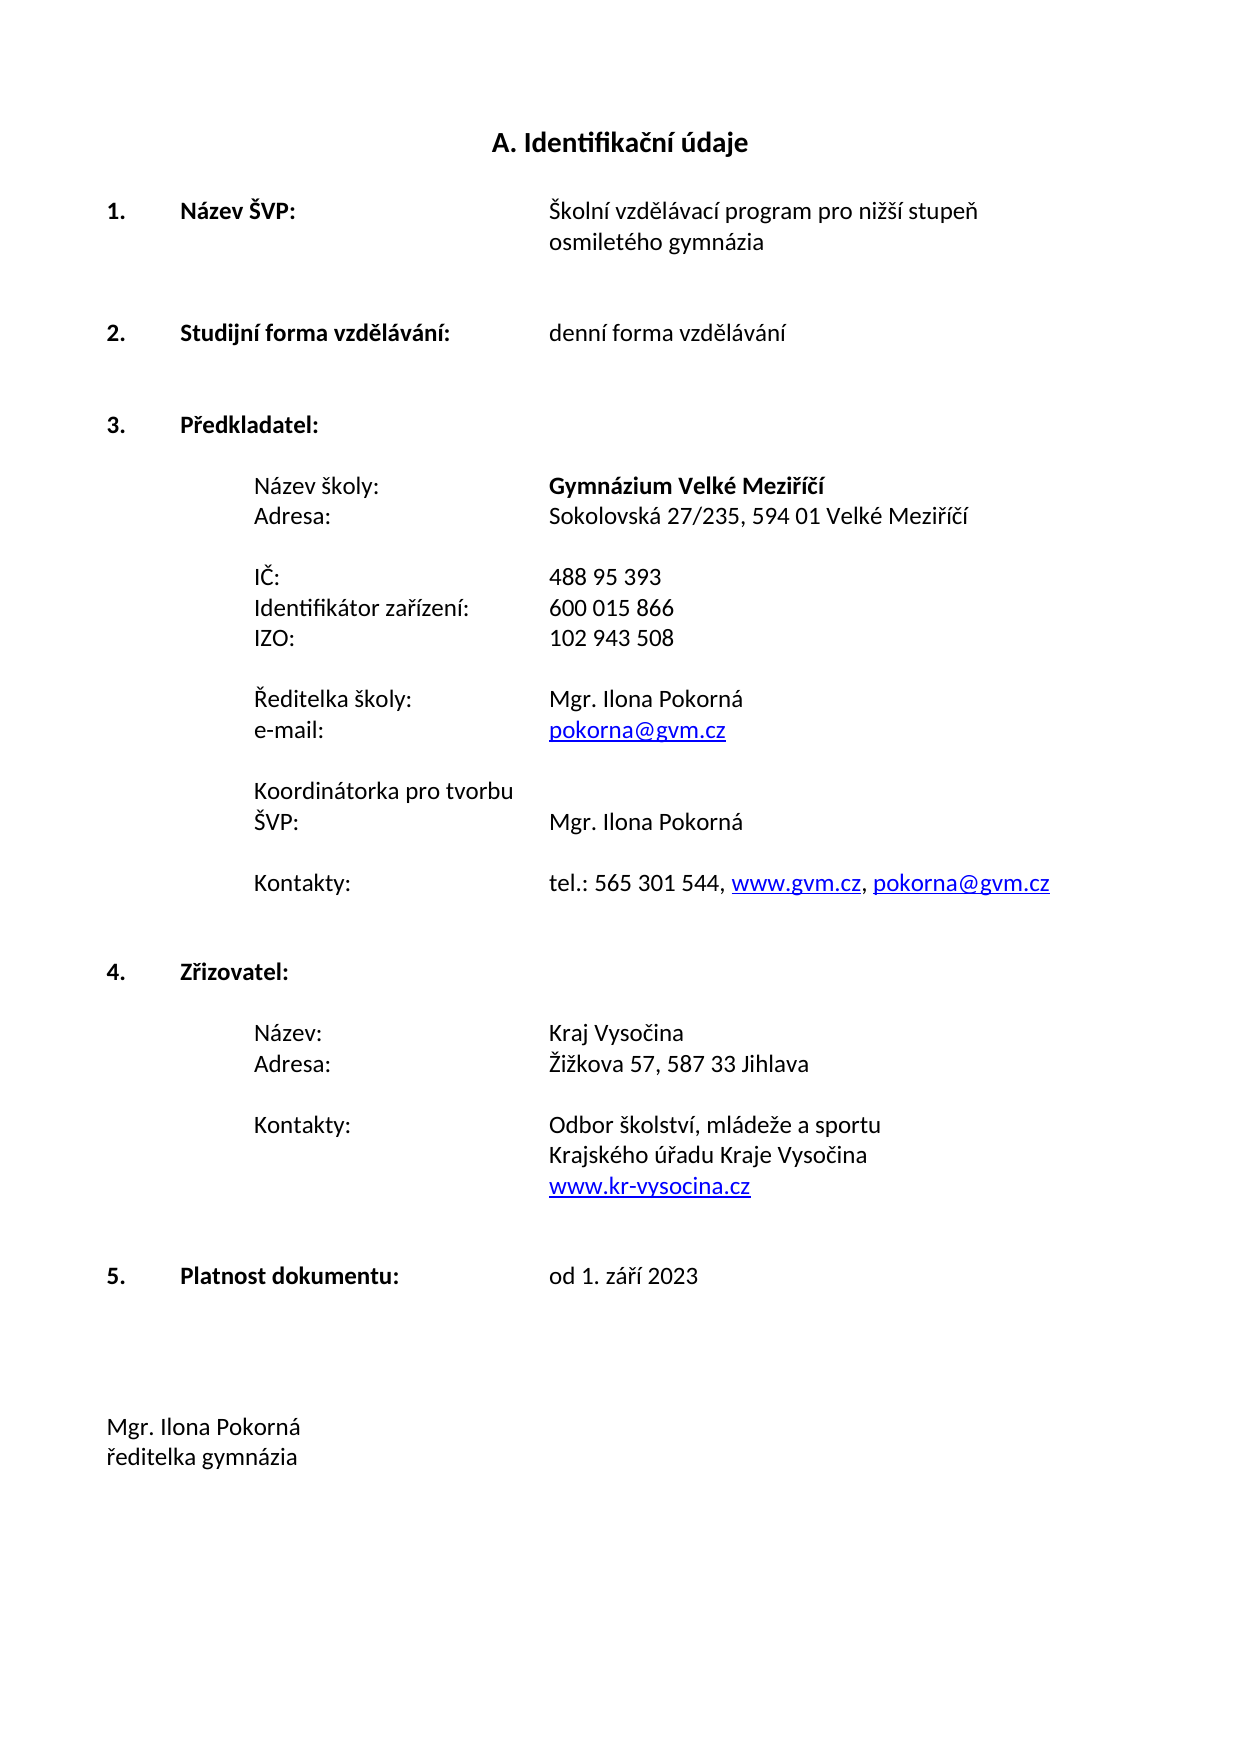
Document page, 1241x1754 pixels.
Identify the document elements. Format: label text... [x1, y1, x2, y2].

text 4. Zřizovatel: [106, 957, 1134, 987]
text Název: Kraj Vysočina [180, 1018, 1134, 1048]
text www.kr-vysocina.cz [475, 1170, 1134, 1201]
text Adresa: Žižkova 57, 587 33 Jihlava [180, 1048, 1134, 1079]
text Identifikátor zařízení: 600 015 866 [180, 592, 1134, 623]
text IČ: 488 95 393 [180, 562, 1134, 592]
text ŠVP: Mgr. Ilona Pokorná [180, 806, 1134, 836]
text 2. Studijní forma vzdělávání: denní forma vzdělávání [106, 317, 1134, 348]
text Mgr. Ilona Pokorná [106, 1411, 1134, 1441]
text Ředitelka školy: Mgr. Ilona Pokorná [180, 684, 1134, 714]
text Koordinátorka pro tvorbu [180, 775, 1134, 806]
text A. Identifikační údaje [106, 124, 1134, 160]
text Krajského úřadu Kraje Vysočina [475, 1140, 1134, 1170]
text 3. Předkladatel: [106, 409, 1134, 439]
text Název školy: Gymnázium Velké Meziříčí [106, 470, 1134, 501]
text Kontakty: Odbor školství, mládeže a sportu [180, 1109, 1134, 1140]
text osmiletého gymnázia [475, 226, 1134, 256]
text Adresa: Sokolovská 27/235, 594 01 Velké Meziříčí [180, 501, 1134, 531]
text 1. Název ŠVP: Školní vzdělávací program pro nižší stupeň [106, 195, 1134, 226]
text 5. Platnost dokumentu: od 1. září 2023 [106, 1260, 1134, 1291]
text ředitelka gymnázia [106, 1441, 1134, 1472]
text Kontakty: tel.: 565 301 544, www.gvm.cz, pokorna@gvm.cz [180, 867, 1134, 897]
text IZO: 102 943 508 [180, 623, 1134, 653]
text e-mail: pokorna@gvm.cz [180, 714, 1134, 745]
